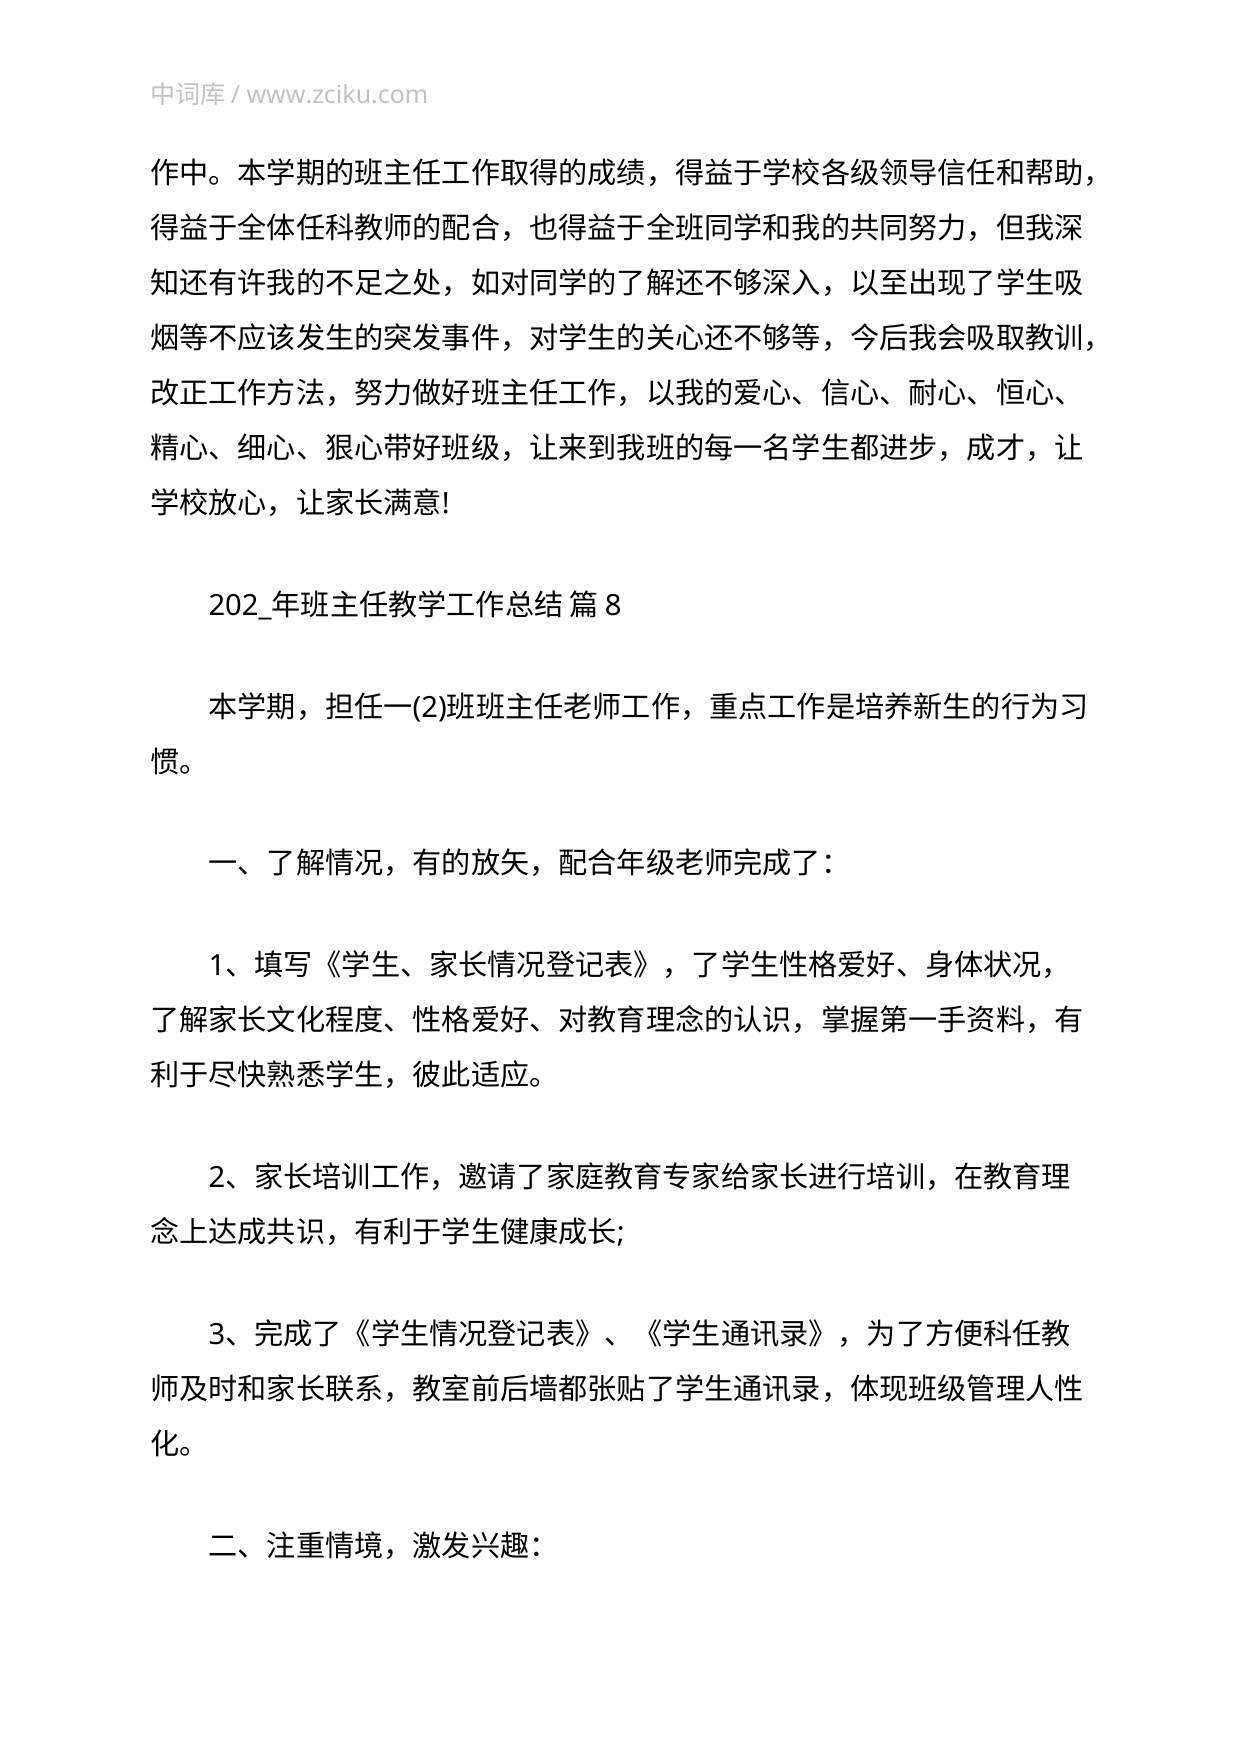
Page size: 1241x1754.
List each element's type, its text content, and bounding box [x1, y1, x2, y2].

text 一、了解情况，有的放矢，配合年级老师完成了： [150, 840, 1090, 882]
text 本学期，担任一(2)班班主任老师工作，重点工作是培养新生的行为习惯。 [150, 683, 1090, 781]
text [150, 150, 1090, 522]
text 3、完成了《学生情况登记表》、《学生通讯录》，为了方便科任教师及时和家长联系，教室前后墙都张贴了学生通讯录，体现班级管理人性化。 [150, 1311, 1090, 1463]
text 202_年班主任教学工作总结 篇8 [150, 581, 1090, 624]
text 2、家长培训工作，邀请了家庭教育专家给家长进行培训，在教育理念上达成共识，有利于学生健康成长; [150, 1153, 1090, 1251]
text 二、注重情境，激发兴趣： [150, 1522, 1090, 1564]
text 1、填写《学生、家长情况登记表》，了学生性格爱好、身体状况，了解家长文化程度、性格爱好、对教育理念的认识，掌握第一手资料，有利于尽快熟悉学生，彼此适应。 [150, 942, 1090, 1094]
